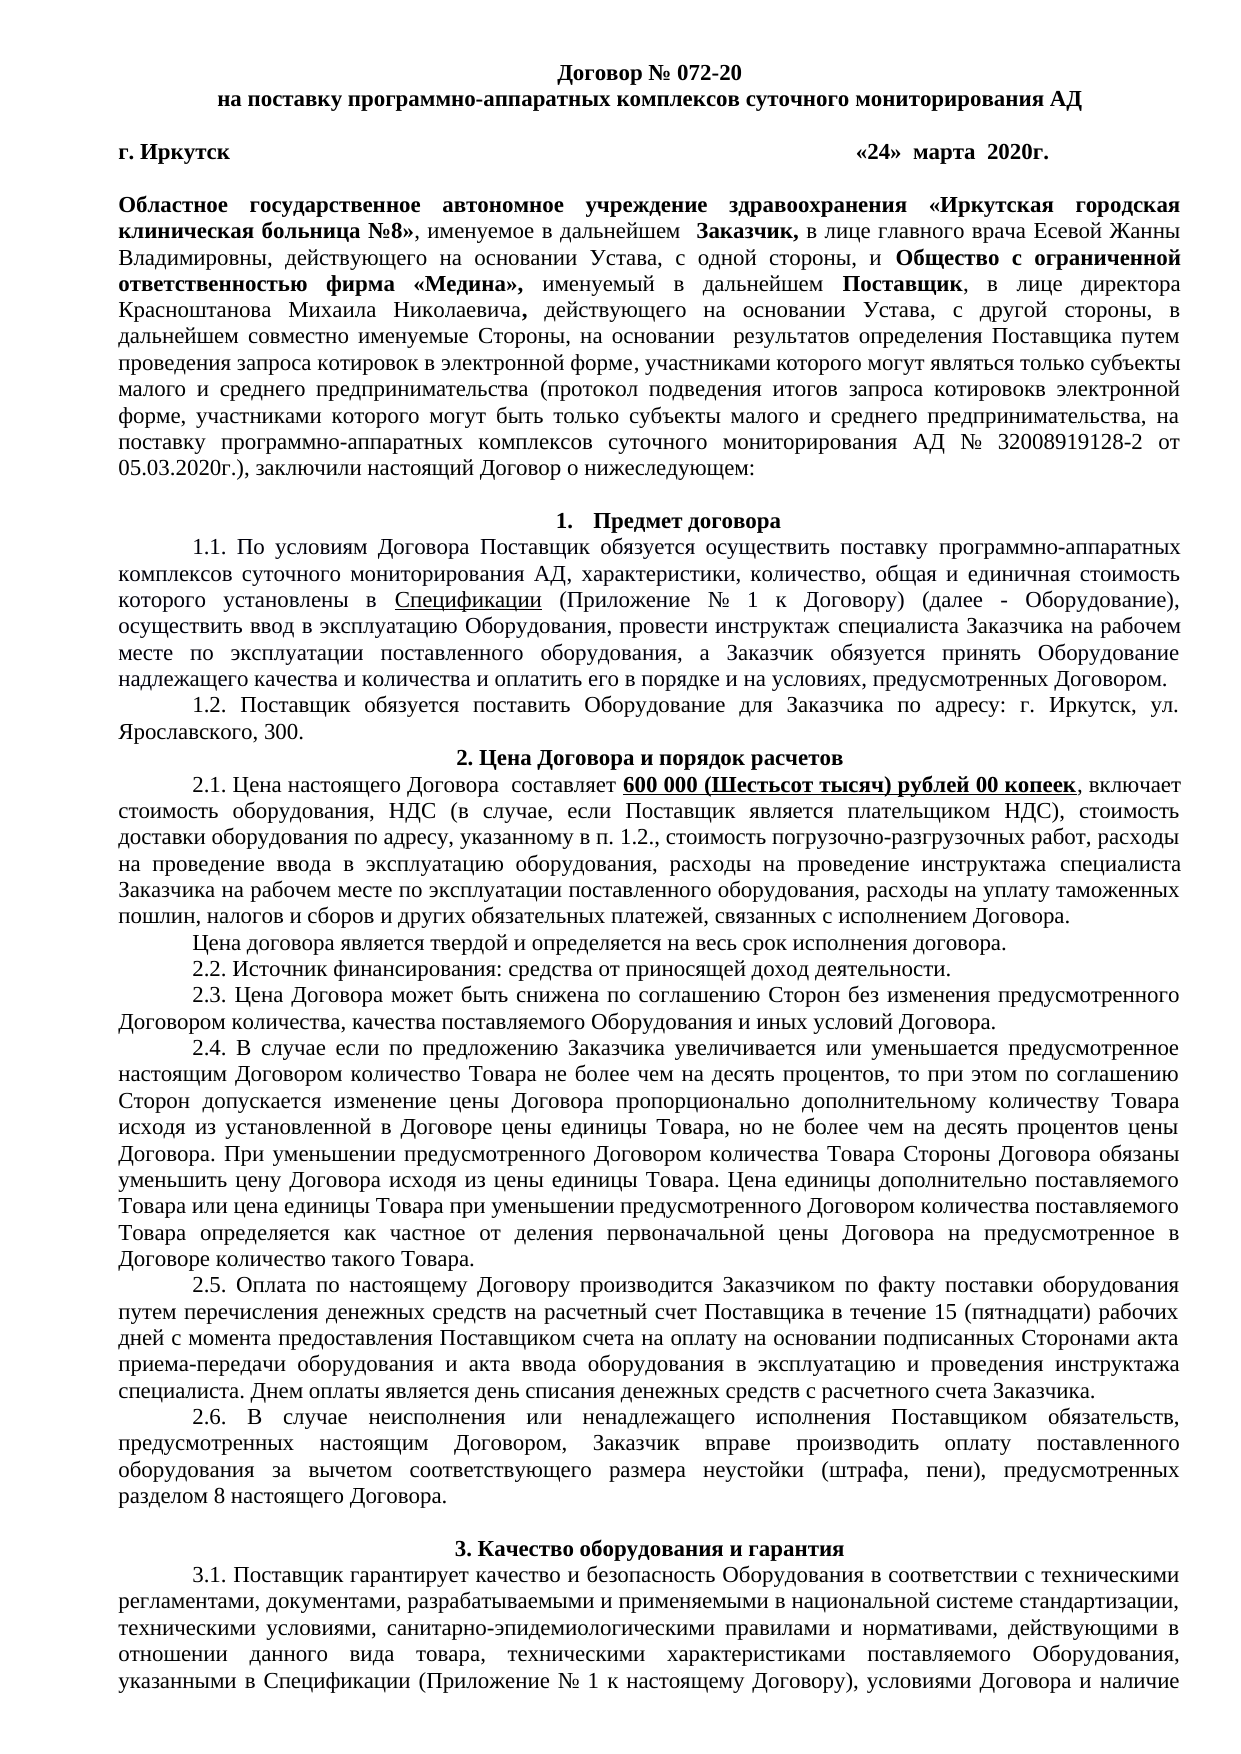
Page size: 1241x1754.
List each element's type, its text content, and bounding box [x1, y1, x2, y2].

text Цена договора является твердой и определяется на весь срок исполнения договора. [118, 929, 1181, 955]
text Областное государственное автономное учреждение здравоохранения «Иркутская городская клиническая больница №8», именуемое в дальнейшем Заказчик, в лице главного врача Есевой Жанны Владимировны, действующего на основании Устава, с одной стороны, и Общество с ограниченной ответственностью фирма «Медина», именуемый в дальнейшем Поставщик, в лице директора Красноштанова Михаила Николаевича, действующего на основании Устава, с другой стороны, в дальнейшем совместно именуемые Стороны, на основании результатов определения Поставщика путем проведения запроса котировок в электронной форме, участниками которого могут являться только субъекты малого и среднего предпринимательства (протокол подведения итогов запроса котировокв электронной форме, участниками которого могут быть только субъекты малого и среднего предпринимательства, на поставку программно-аппаратных комплексов суточного мониторирования АД № 32008919128-2 от 05.03.2020г.), заключили настоящий Договор о нижеследующем: [118, 191, 1181, 481]
text 2.1. Цена настоящего Договора составляет 600 000 (Шестьсот тысяч) рублей 00 копеек, включает стоимость оборудования, НДС (в случае, если Поставщик является плательщиком НДС), стоимость доставки оборудования по адресу, указанному в п. 1.2., стоимость погрузочно-разгрузочных работ, расходы на проведение ввода в эксплуатацию оборудования, расходы на проведение инструктажа специалиста Заказчика на рабочем месте по эксплуатации поставленного оборудования, расходы на уплату таможенных пошлин, налогов и сборов и других обязательных платежей, связанных с исполнением Договора. [118, 771, 1181, 929]
list 3. Качество оборудования и гарантия [118, 1535, 1181, 1561]
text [118, 1561, 1181, 1693]
text 2.2. Источник финансирования: средства от приносящей доход деятельности. [118, 955, 1181, 981]
text 2.5. Оплата по настоящему Договору производится Заказчиком по факту поставки оборудования путем перечисления денежных средств на расчетный счет Поставщика в течение 15 (пятнадцати) рабочих дней с момента предоставления Поставщиком счета на оплату на основании подписанных Сторонами акта приема-передачи оборудования и акта ввода оборудования в эксплуатацию и проведения инструктажа специалиста. Днем оплаты является день списания денежных средств с расчетного счета Заказчика. [118, 1271, 1181, 1403]
text 1.2. Поставщик обязуется поставить Оборудование для Заказчика по адресу: г. Иркутск, ул. Ярославского, 300. [118, 692, 1181, 744]
text 2.3. Цена Договора может быть снижена по соглашению Сторон без изменения предусмотренного Договором количества, качества поставляемого Оборудования и иных условий Договора. [118, 981, 1181, 1034]
text 2.6. В случае неисполнения или ненадлежащего исполнения Поставщиком обязательств, предусмотренных настоящим Договором, Заказчик вправе производить оплату поставленного оборудования за вычетом соответствующего размера неустойки (штрафа, пени), предусмотренных разделом 8 настоящего Договора. [118, 1403, 1181, 1508]
list 1.1. По условиям Договора Поставщик обязуется осуществить поставку программно-аппаратных комплексов суточного мониторирования АД, характеристики, количество, общая и единичная стоимость которого установлены в Спецификации (Приложение № 1 к Договору) (далее - Оборудование), осуществить ввод в эксплуатацию Оборудования, провести инструктаж специалиста Заказчика на рабочем месте по эксплуатации поставленного оборудования, а Заказчик обязуется принять Оборудование надлежащего качества и количества и оплатить его в порядке и на условиях, предусмотренных Договором. [118, 533, 1181, 692]
text на поставку программно-аппаратных комплексов суточного мониторирования АД [118, 85, 1181, 112]
text 2. Цена Договора и порядок расчетов [118, 744, 1181, 771]
title Договор № 072-20 [118, 59, 1181, 85]
list Предмет договора [156, 507, 1181, 533]
text 2.4. В случае если по предложению Заказчика увеличивается или уменьшается предусмотренное настоящим Договором количество Товара не более чем на десять процентов, то при этом по соглашению Сторон допускается изменение цены Договора пропорционально дополнительному количеству Товара исходя из установленной в Договоре цены единицы Товара, но не более чем на десять процентов цены Договора. При уменьшении предусмотренного Договором количества Товара Стороны Договора обязаны уменьшить цену Договора исходя из цены единицы Товара. Цена единицы дополнительно поставляемого Товара или цена единицы Товара при уменьшении предусмотренного Договором количества поставляемого Товара определяется как частное от деления первоначальной цены Договора на предусмотренное в Договоре количество такого Товара. [118, 1034, 1181, 1271]
text г. Иркутск «24» марта 2020г. [118, 138, 1181, 164]
